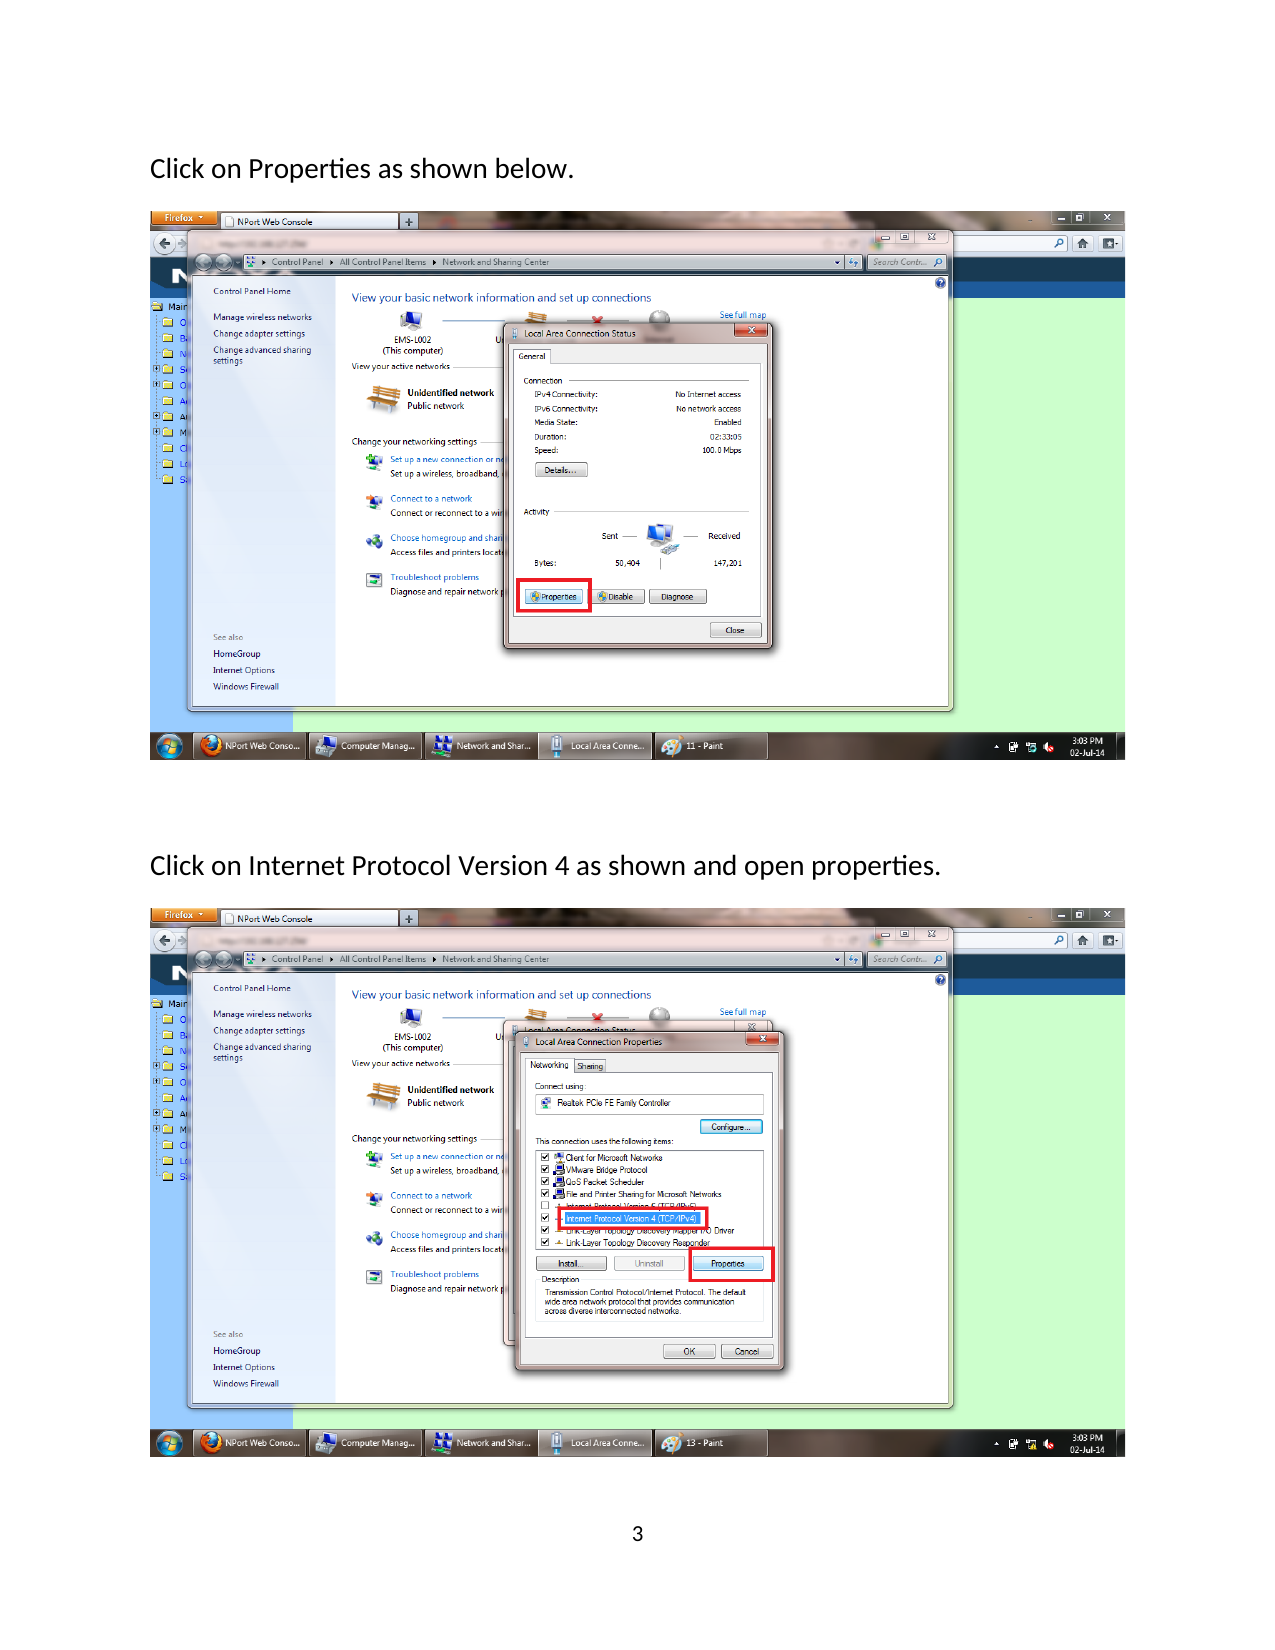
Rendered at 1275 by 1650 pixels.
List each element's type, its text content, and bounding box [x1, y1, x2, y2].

text Click on Properties as shown below. [150, 150, 1125, 186]
picture [150, 908, 1125, 1457]
picture [150, 211, 1125, 760]
text Click on Internet Protocol Version 4 as shown and open properties. [150, 847, 1125, 882]
